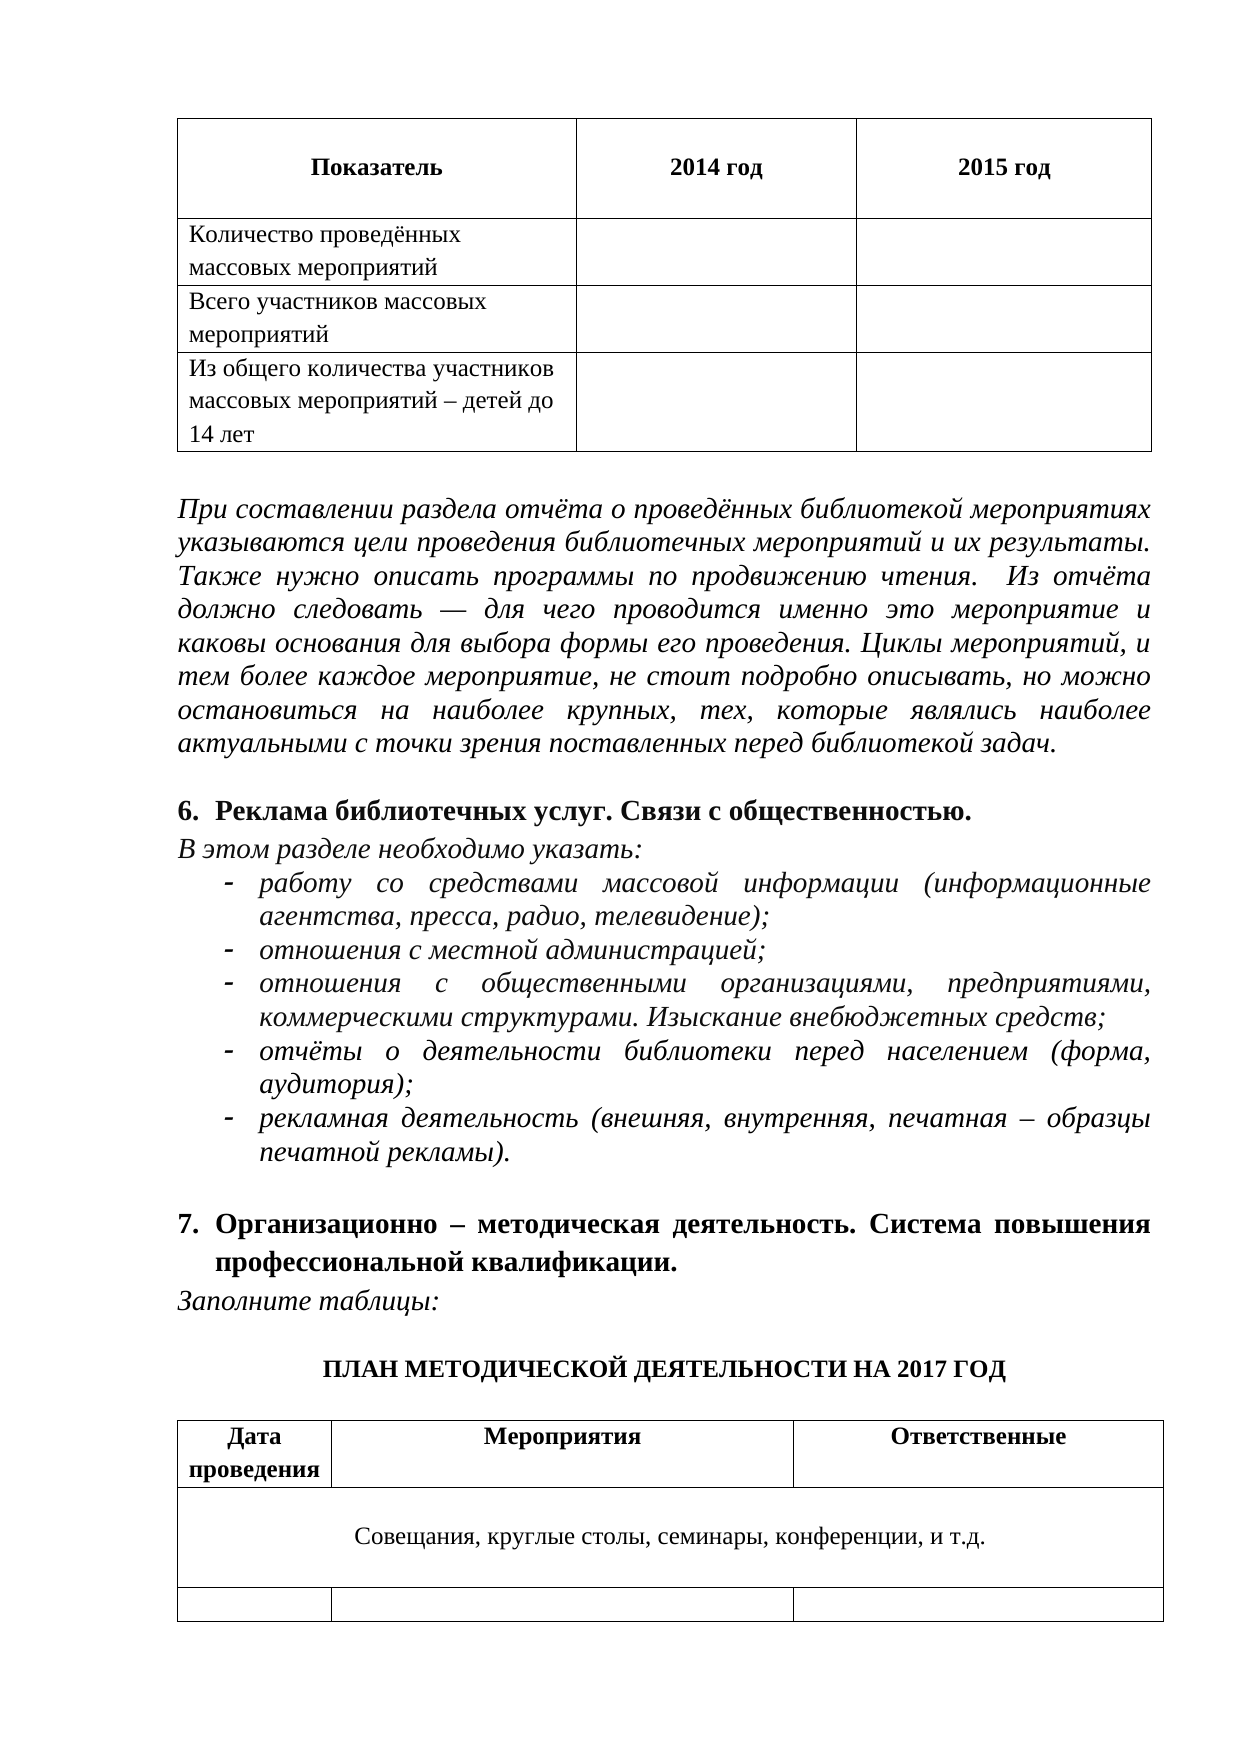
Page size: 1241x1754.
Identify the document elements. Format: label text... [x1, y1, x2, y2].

table_header Ответственные [794, 1421, 1163, 1487]
table_header Показатель [178, 119, 576, 218]
table_cell Всего участников массовых мероприятий [178, 286, 576, 352]
list рекламная деятельность (внешняя, внутренняя, печатная – образцы печатной рекламы). [222, 1100, 1152, 1167]
table_header Мероприятия [332, 1421, 793, 1487]
table_cell [577, 353, 856, 451]
table_header 2015 год [857, 119, 1151, 218]
list отношения с общественными организациями, предприятиями, коммерческими структурами. Изыскание внебюджетных средств; [222, 966, 1152, 1033]
table_cell [332, 1588, 793, 1621]
table_cell [577, 286, 856, 352]
table_header 2014 год [577, 119, 856, 218]
table_cell Из общего количества участников массовых мероприятий – детей до 14 лет [178, 353, 576, 451]
text ПЛАН МЕТОДИЧЕСКОЙ ДЕЯТЕЛЬНОСТИ НА 2017 ГОД [177, 1354, 1152, 1383]
list отчёты о деятельности библиотеки перед населением (форма, аудитория); [222, 1033, 1152, 1100]
list отношения с местной администрацией; [222, 932, 1152, 966]
table_cell [794, 1588, 1163, 1621]
list Заполните таблицы: [177, 1283, 1152, 1316]
list Реклама библиотечных услуг. Связи с общественностью. [177, 793, 1152, 826]
text При составлении раздела отчёта о проведённых библиотекой мероприятиях указываются цели проведения библиотечных мероприятий и их результаты. Также нужно описать программы по продвижению чтения. Из отчёта должно следовать — для чего проводится именно это мероприятие и каковы основания для выбора формы его проведения. Циклы мероприятий, и тем более каждое мероприятие, не стоит подробно описывать, но можно остановиться на наиболее крупных, тех, которые являлись наиболее актуальными с точки зрения поставленных перед библиотекой задач. [177, 491, 1152, 759]
table_cell Совещания, круглые столы, семинары, конференции, и т.д. [178, 1488, 1163, 1587]
table_cell [857, 219, 1151, 285]
table_cell [857, 353, 1151, 451]
table_header Дата проведения [178, 1421, 331, 1487]
table_cell [577, 219, 856, 285]
list Организационно – методическая деятельность. Система повышения профессиональной квалификации. [177, 1206, 1152, 1278]
table_cell Количество проведённых массовых мероприятий [178, 219, 576, 285]
list работу со средствами массовой информации (информационные агентства, пресса, радио, телевидение); [222, 865, 1152, 932]
text В этом разделе необходимо указать: [177, 831, 1152, 865]
table_cell [178, 1588, 331, 1621]
table_cell [857, 286, 1151, 352]
